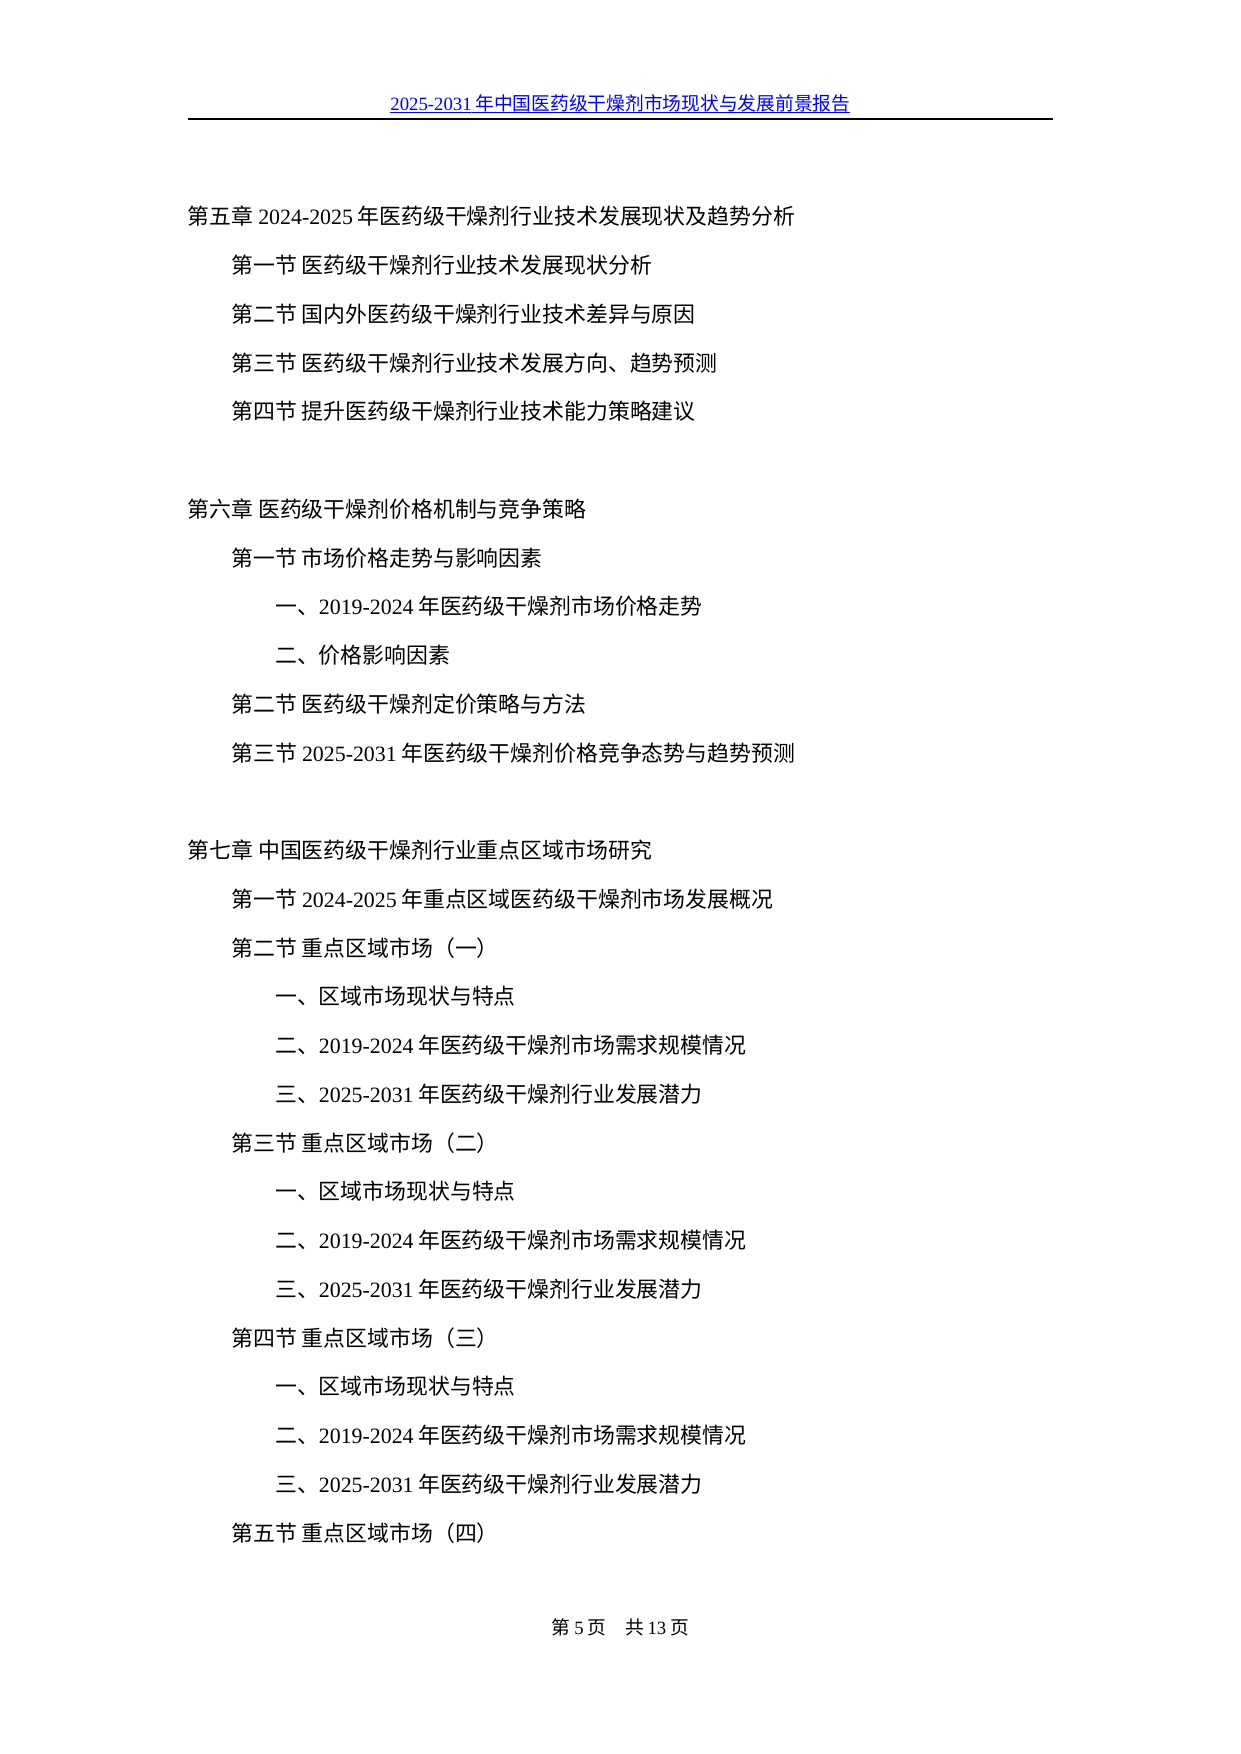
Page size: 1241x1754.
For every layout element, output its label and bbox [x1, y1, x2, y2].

text [187, 150, 1053, 1548]
